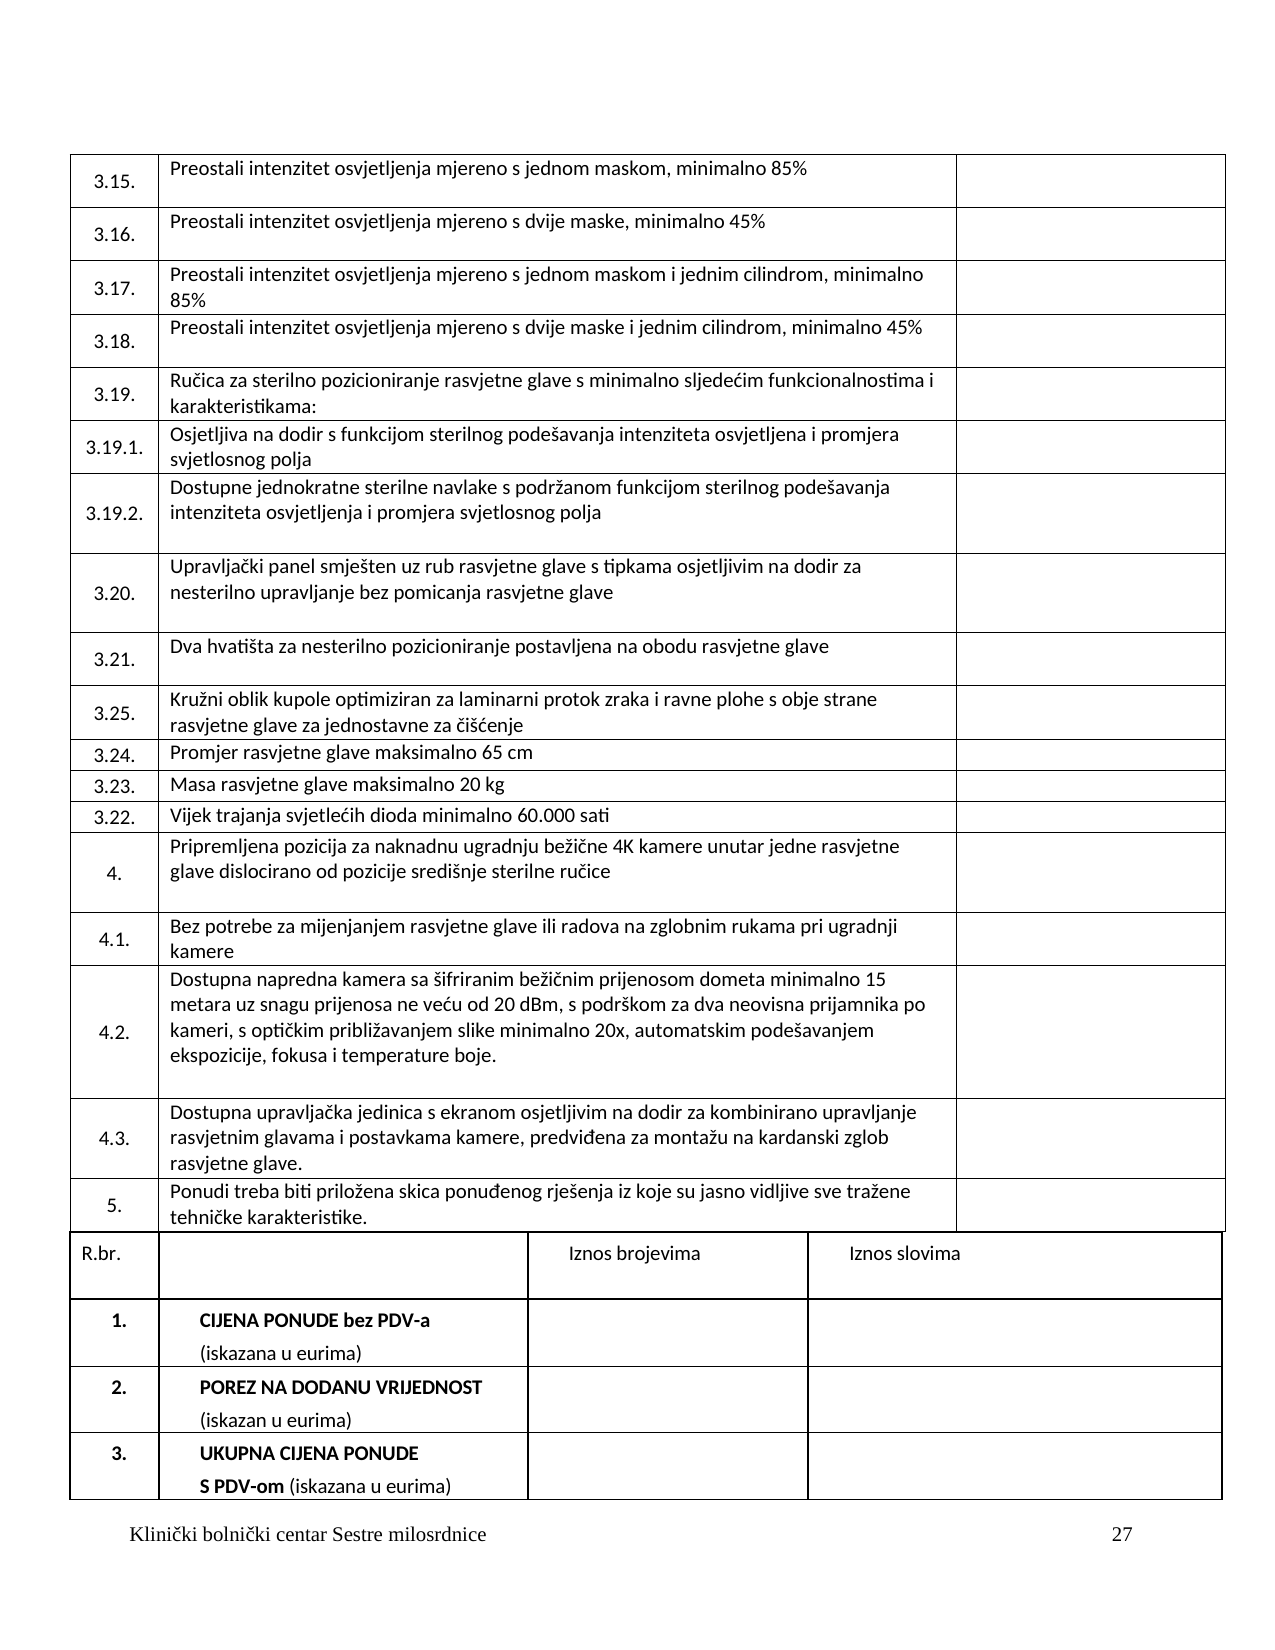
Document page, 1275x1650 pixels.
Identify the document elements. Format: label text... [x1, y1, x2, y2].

table_cell Dostupna napredna kamera sa šifriranim bežičnim prijenosom dometa minimalno 15 metara uz snagu prijenosa ne veću od 20 dBm, s podrškom za dva neovisna prijamnika po kameri, s optičkim približavanjem slike minimalno 20x, automatskim podešavanjem ekspozicije, fokusa i temperature boje. [159, 966, 956, 1098]
table_cell Preostali intenzitet osvjetljenja mjereno s dvije maske, minimalno 45% [159, 208, 956, 260]
table_cell 4.3. [71, 1099, 158, 1178]
table_cell Promjer rasvjetne glave maksimalno 65 cm [159, 740, 956, 770]
table_cell [529, 1466, 807, 1499]
table_cell [957, 913, 1225, 965]
table_cell 3.20. [71, 554, 158, 632]
table_cell [957, 208, 1225, 260]
table_cell 3. [71, 1433, 158, 1466]
table_cell (iskazana u eurima) [160, 1333, 527, 1366]
table_cell [71, 1466, 158, 1499]
table_cell Iznos brojevima [529, 1233, 807, 1266]
table_cell 2. [71, 1367, 158, 1399]
table_cell UKUPNA CIJENA PONUDE [160, 1433, 527, 1466]
table_cell 5. [71, 1179, 158, 1231]
table_cell [957, 155, 1225, 207]
table_cell POREZ NA DODANU VRIJEDNOST [160, 1367, 527, 1399]
table_cell [809, 1333, 1221, 1366]
table_cell 3.16. [71, 208, 158, 260]
table_cell [957, 421, 1225, 473]
table_cell [957, 633, 1225, 685]
table_cell 3.25. [71, 686, 158, 738]
table_cell [957, 368, 1225, 420]
table_cell Vijek trajanja svjetlećih dioda minimalno 60.000 sati [159, 802, 956, 832]
table_cell 3.23. [71, 771, 158, 801]
table_cell [957, 686, 1225, 738]
table_cell [809, 1433, 1221, 1466]
table_cell (iskazan u eurima) [160, 1400, 527, 1432]
table_cell Masa rasvjetne glave maksimalno 20 kg [159, 771, 956, 801]
table_cell Preostali intenzitet osvjetljenja mjereno s dvije maske i jednim cilindrom, minimalno 45% [159, 315, 956, 367]
table_cell 4.1. [71, 913, 158, 965]
table_cell Iznos slovima [809, 1233, 1221, 1266]
table_cell CIJENA PONUDE bez PDV-a [160, 1300, 527, 1333]
table_cell 3.21. [71, 633, 158, 685]
table_cell [957, 315, 1225, 367]
table_cell Osjetljiva na dodir s funkcijom sterilnog podešavanja intenziteta osvjetljena i promjera svjetlosnog polja [159, 421, 956, 473]
table_cell [957, 261, 1225, 313]
table_cell Kružni oblik kupole optimiziran za laminarni protok zraka i ravne plohe s obje strane rasvjetne glave za jednostavne za čišćenje [159, 686, 956, 738]
table_cell [71, 1266, 158, 1298]
table_cell 3.19. [71, 368, 158, 420]
table_cell [957, 833, 1225, 912]
table_cell [160, 1233, 527, 1266]
table_cell [809, 1266, 1221, 1298]
table_cell [809, 1300, 1221, 1333]
table_cell [809, 1367, 1221, 1399]
table_cell [529, 1300, 807, 1333]
table_cell Upravljački panel smješten uz rub rasvjetne glave s tipkama osjetljivim na dodir za nesterilno upravljanje bez pomicanja rasvjetne glave [159, 554, 956, 632]
table_cell 3.17. [71, 261, 158, 313]
table_cell Ponudi treba biti priložena skica ponuđenog rješenja iz koje su jasno vidljive sve tražene tehničke karakteristike. [159, 1179, 956, 1231]
table_cell [529, 1400, 807, 1432]
table_cell 3.19.1. [71, 421, 158, 473]
table_cell Bez potrebe za mijenjanjem rasvjetne glave ili radova na zglobnim rukama pri ugradnji kamere [159, 913, 956, 965]
table_cell [160, 1266, 527, 1298]
table_cell 4.2. [71, 966, 158, 1098]
table_cell S PDV-om (iskazana u eurima) [160, 1466, 527, 1499]
table_cell Ručica za sterilno pozicioniranje rasvjetne glave s minimalno sljedećim funkcionalnostima i karakteristikama: [159, 368, 956, 420]
table_cell Dostupna upravljačka jedinica s ekranom osjetljivim na dodir za kombinirano upravljanje rasvjetnim glavama i postavkama kamere, predviđena za montažu na kardanski zglob rasvjetne glave. [159, 1099, 956, 1178]
table_cell [957, 771, 1225, 801]
table_cell 3.24. [71, 740, 158, 770]
table_cell Dostupne jednokratne sterilne navlake s podržanom funkcijom sterilnog podešavanja intenziteta osvjetljenja i promjera svjetlosnog polja [159, 474, 956, 553]
table_cell [529, 1367, 807, 1399]
table_cell [957, 474, 1225, 553]
table_cell [957, 966, 1225, 1098]
table_cell 4. [71, 833, 158, 912]
table_cell R.br. [71, 1233, 158, 1266]
table_cell [957, 802, 1225, 832]
table_cell Pripremljena pozicija za naknadnu ugradnju bežične 4K kamere unutar jedne rasvjetne glave dislocirano od pozicije središnje sterilne ručice [159, 833, 956, 912]
table_cell 3.19.2. [71, 474, 158, 553]
table_cell [529, 1266, 807, 1298]
table_cell 3.15. [71, 155, 158, 207]
table_cell 3.18. [71, 315, 158, 367]
table_cell [957, 1179, 1225, 1231]
table_cell [809, 1466, 1221, 1499]
table_cell [957, 1099, 1225, 1178]
table_cell [957, 740, 1225, 770]
table_cell [529, 1433, 807, 1466]
table_cell Preostali intenzitet osvjetljenja mjereno s jednom maskom i jednim cilindrom, minimalno 85% [159, 261, 956, 313]
table_cell [71, 1333, 158, 1366]
table_cell 3.22. [71, 802, 158, 832]
table_cell Dva hvatišta za nesterilno pozicioniranje postavljena na obodu rasvjetne glave [159, 633, 956, 685]
table_cell [809, 1400, 1221, 1432]
table_cell Preostali intenzitet osvjetljenja mjereno s jednom maskom, minimalno 85% [159, 155, 956, 207]
table_cell [71, 1400, 158, 1432]
table_cell [957, 554, 1225, 632]
table_cell 1. [71, 1300, 158, 1333]
table_cell [529, 1333, 807, 1366]
